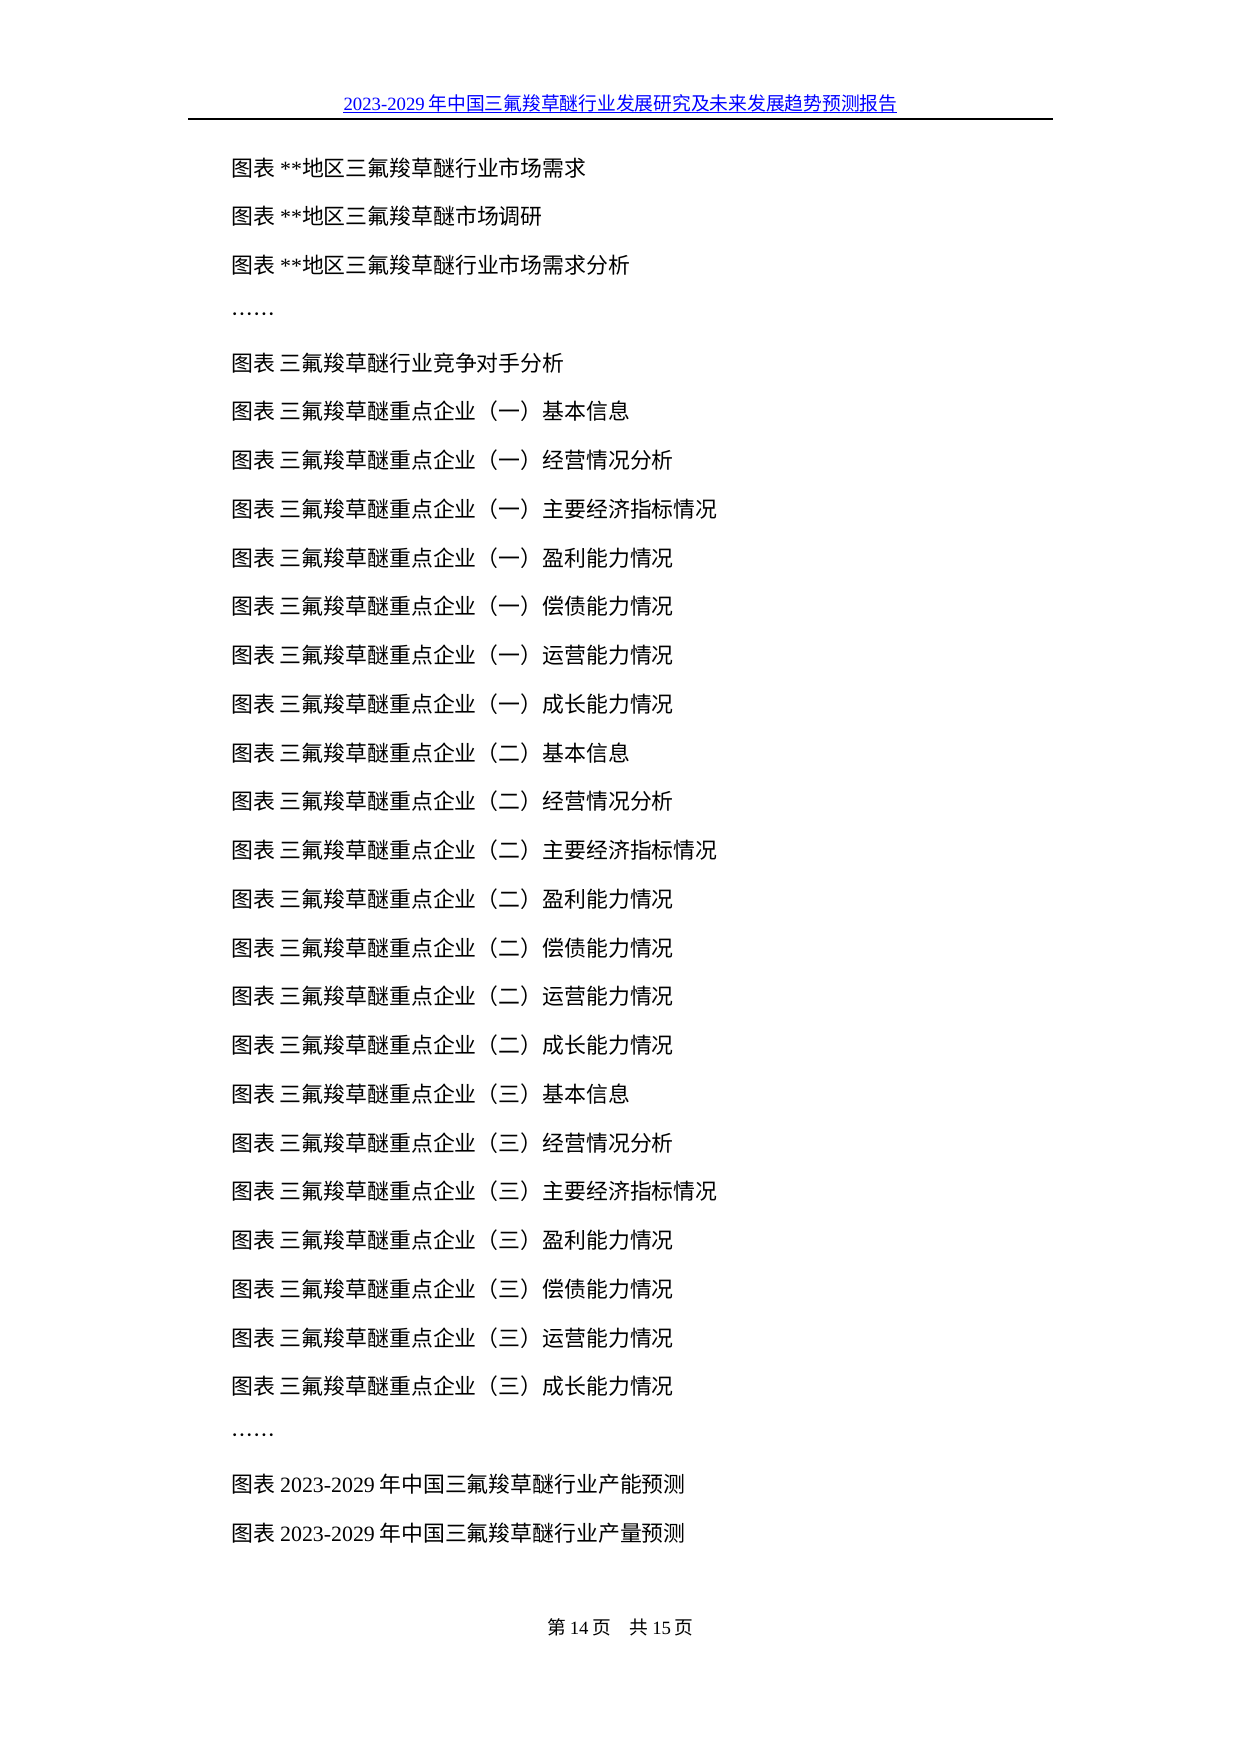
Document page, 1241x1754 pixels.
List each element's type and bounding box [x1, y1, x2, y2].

text [187, 150, 1053, 1548]
